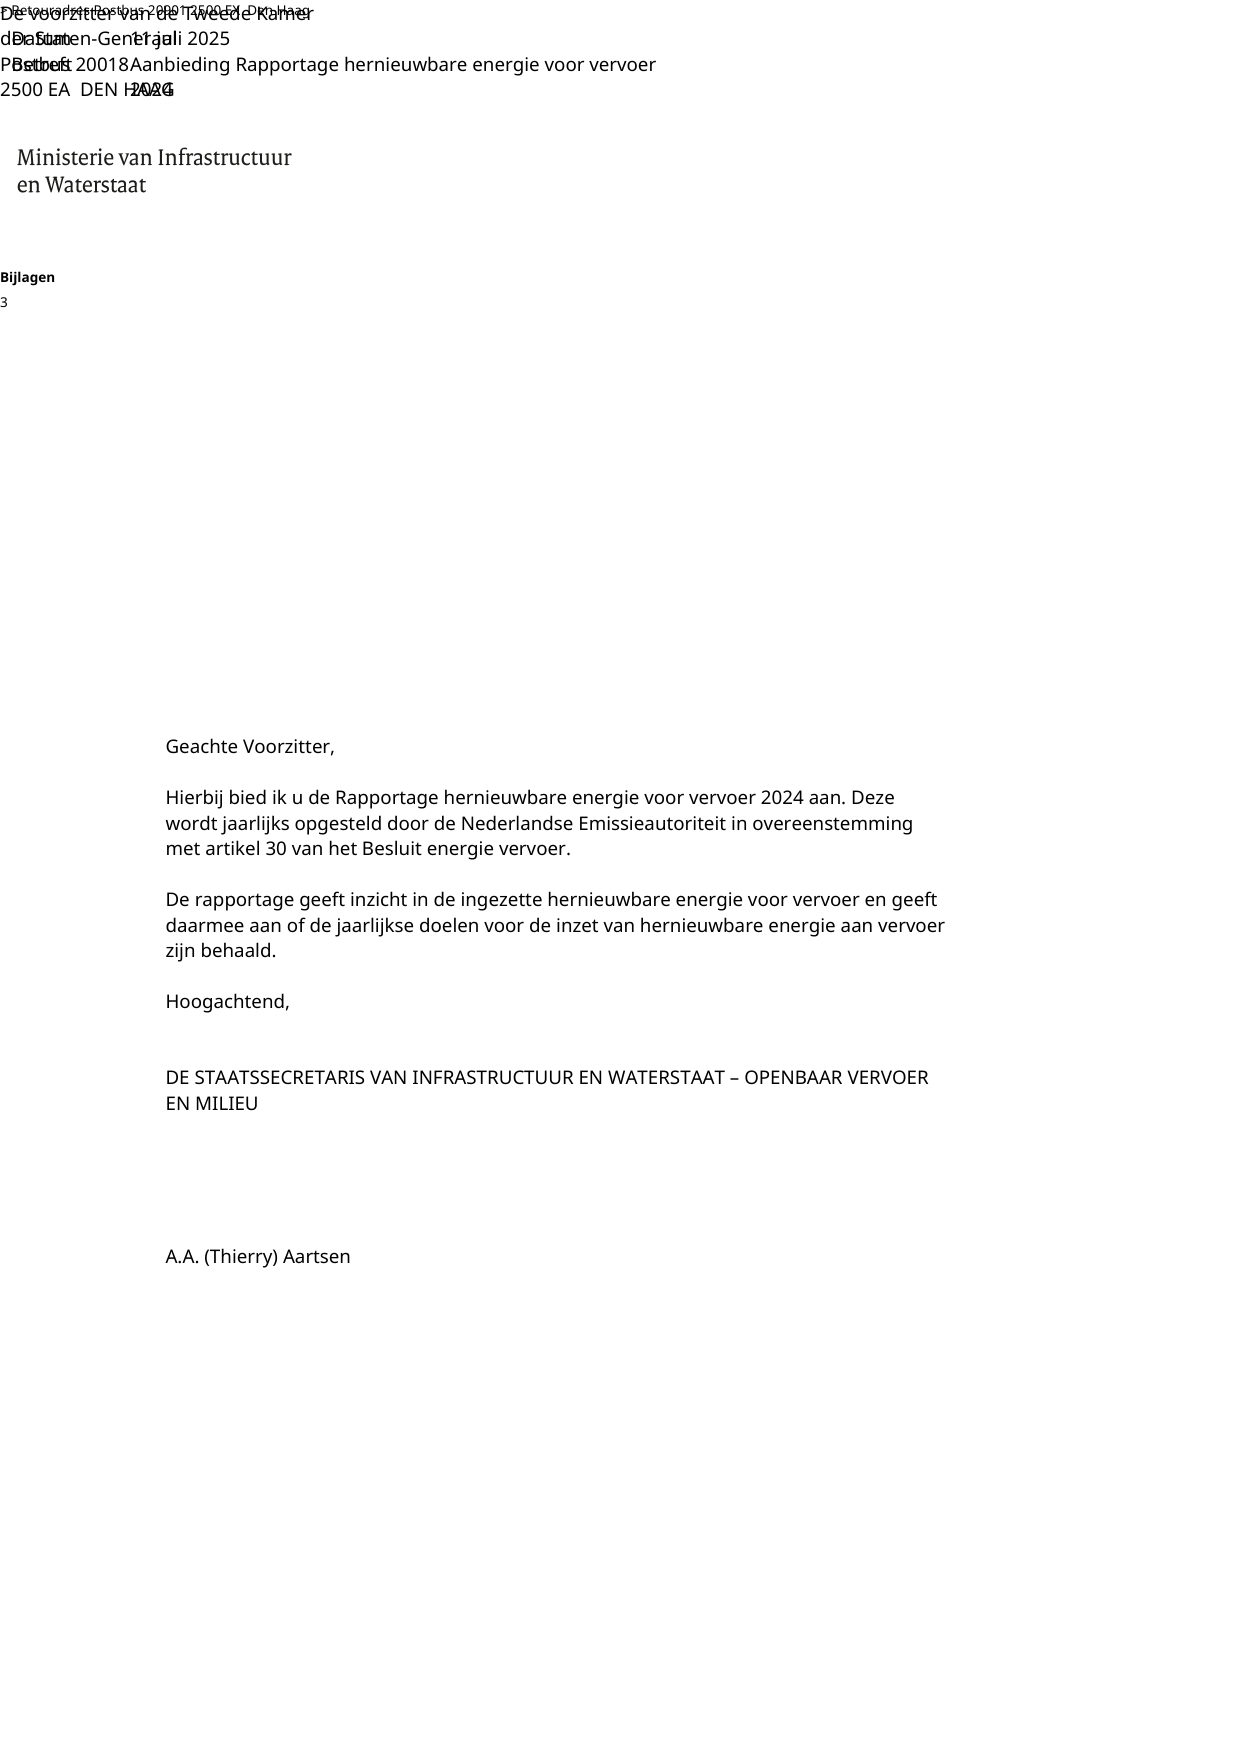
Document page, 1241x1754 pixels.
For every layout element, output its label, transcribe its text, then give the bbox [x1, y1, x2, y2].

text Geachte Voorzitter, [165, 734, 951, 759]
text DE STAATSSECRETARIS VAN INFRASTRUCTUUR EN WATERSTAAT – OPENBAAR VERVOER EN MILIEU [165, 1064, 951, 1115]
text Hierbij bied ik u de Rapportage hernieuwbare energie voor vervoer 2024 aan. Deze wordt jaarlijks opgesteld door de Nederlandse Emissieautoriteit in overeenstemming met artikel 30 van het Besluit energie vervoer. [165, 785, 951, 861]
text Hoogachtend, [165, 988, 951, 1013]
picture [0, 0, 384, 260]
text A.A. (Thierry) Aartsen [165, 1243, 951, 1268]
text De rapportage geeft inzicht in de ingezette hernieuwbare energie voor vervoer en geeft daarmee aan of de jaarlijkse doelen voor de inzet van hernieuwbare energie aan vervoer zijn behaald. [165, 887, 951, 963]
